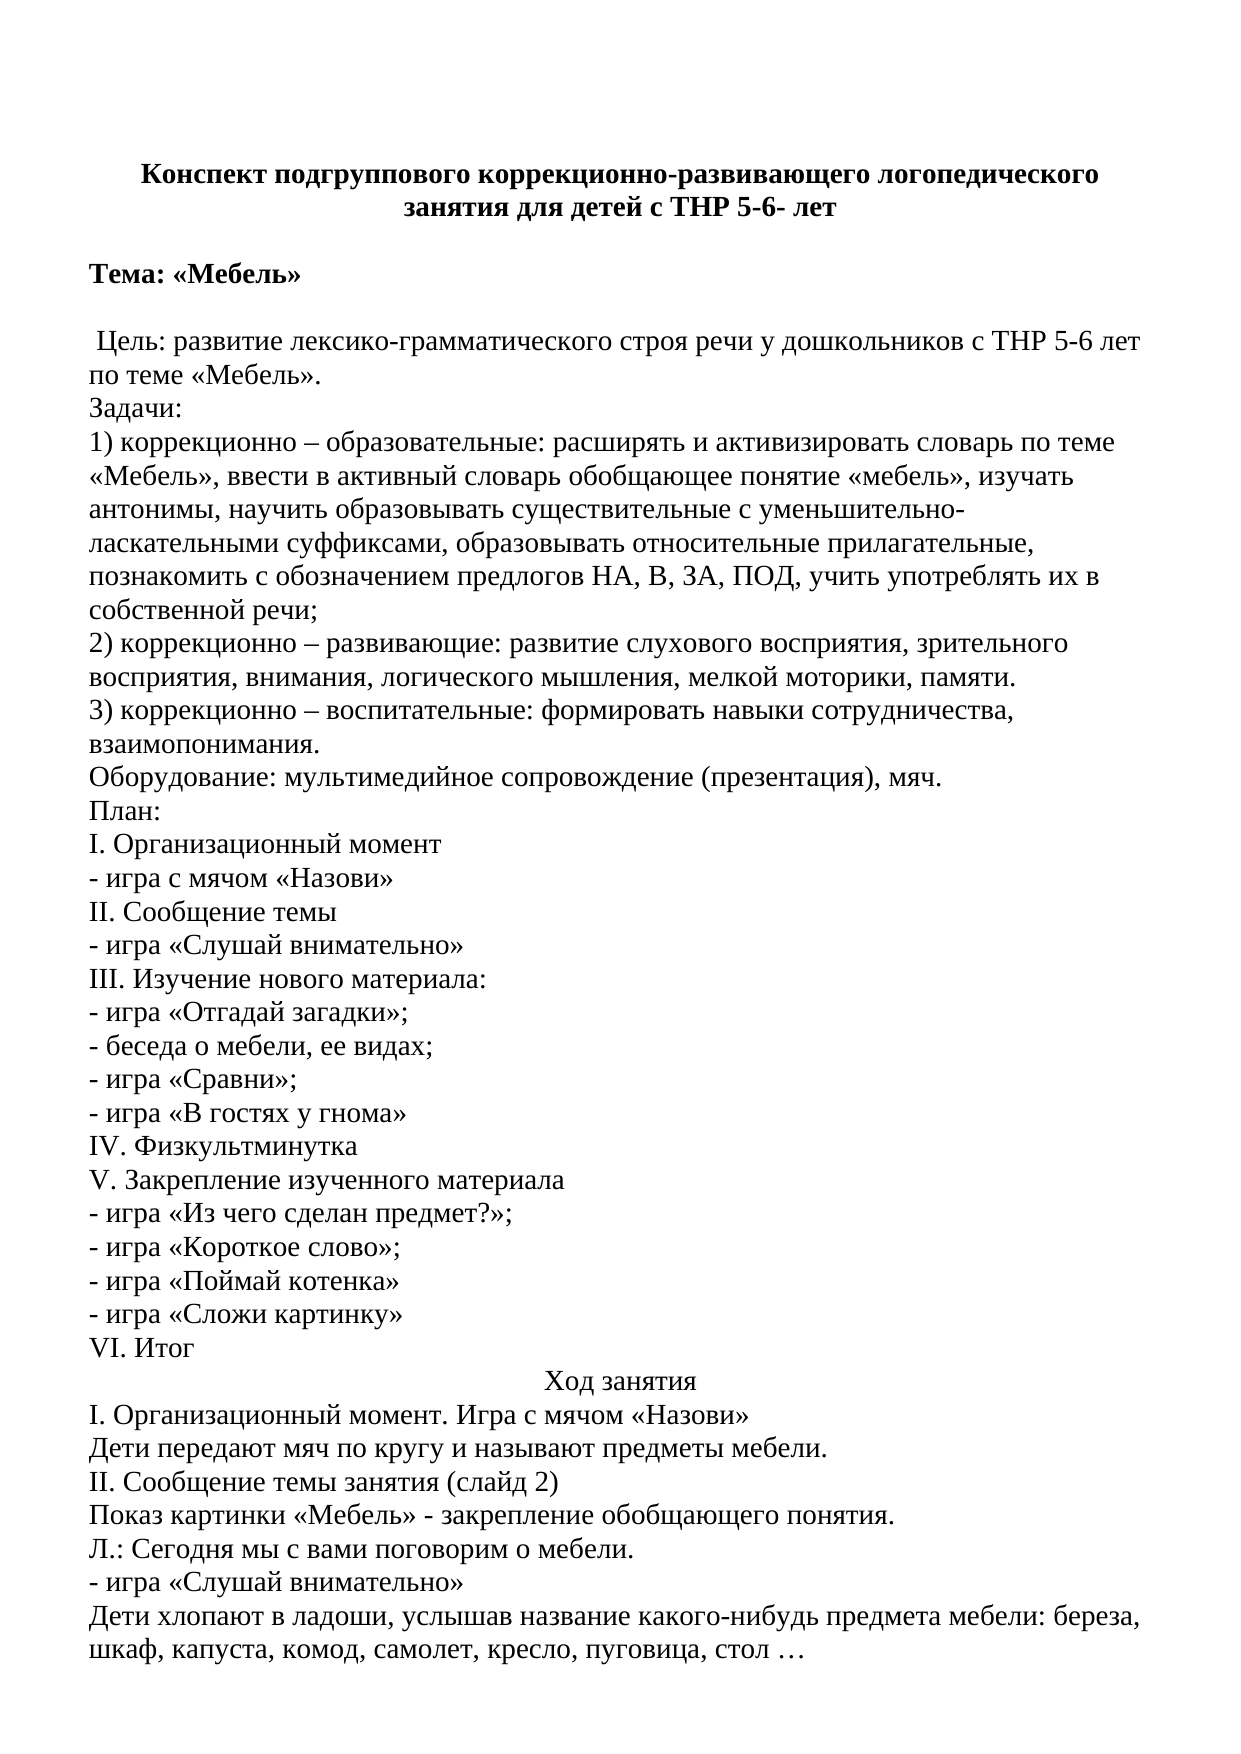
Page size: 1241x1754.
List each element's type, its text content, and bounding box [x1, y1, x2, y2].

text План: [89, 793, 1152, 827]
text - игра «Из чего сделан предмет?»; [89, 1196, 1152, 1229]
text Конспект подгруппового коррекционно-развивающего логопедического занятия для детей с ТНР 5-6- лет [89, 156, 1152, 223]
text ​​​​​​ Цель: развитие лексико-грамматического строя речи у дошкольников с ТНР 5-6 лет по теме «Мебель». [89, 323, 1152, 391]
text - беседа о мебели, ее видах; [89, 1028, 1152, 1061]
text Дети хлопают в ладоши, услышав название какого-нибудь предмета мебели: береза, шкаф, капуста, комод, самолет, кресло, пуговица, стол … [89, 1598, 1152, 1665]
text Задачи: [89, 391, 1152, 424]
text - игра с мячом «Назови» [89, 860, 1152, 894]
text 2) коррекционно – развивающие: развитие слухового восприятия, зрительного восприятия, внимания, логического мышления, мелкой моторики, памяти. [89, 625, 1152, 692]
text - игра «Сложи картинку» [89, 1296, 1152, 1330]
text Л.: Сегодня мы с вами поговорим о мебели. [89, 1531, 1152, 1564]
text II. Сообщение темы [89, 894, 1152, 927]
text - игра «Сравни»; [89, 1061, 1152, 1095]
text I. Организационный момент. Игра с мячом «Назови» [89, 1397, 1152, 1430]
text Дети передают мяч по кругу и называют предметы мебели. [89, 1430, 1152, 1464]
text I. Организационный момент [89, 827, 1152, 860]
text - игра «Слушай внимательно» [89, 927, 1152, 961]
text Показ картинки «Мебель» - закрепление обобщающего понятия. [89, 1497, 1152, 1531]
text Тема: «Мебель» [89, 223, 1152, 290]
text - игра «Слушай внимательно» [89, 1564, 1152, 1598]
text - игра «В гостях у гнома» [89, 1095, 1152, 1128]
text - игра «Отгадай загадки»; [89, 994, 1152, 1028]
text 3) коррекционно – воспитательные: формировать навыки сотрудничества, взаимопонимания. [89, 692, 1152, 759]
text Оборудование: мультимедийное сопровождение (презентация), мяч. [89, 759, 1152, 793]
text - игра «Поймай котенка» [89, 1263, 1152, 1296]
text III. Изучение нового материала: [89, 961, 1152, 994]
text 1) коррекционно – образовательные: расширять и активизировать словарь по теме «Мебель», ввести в активный словарь обобщающее понятие «мебель», изучать антонимы, научить образовывать существительные с уменьшительно-ласкательными суффиксами, образовывать относительные прилагательные, познакомить с обозначением предлогов НА, В, ЗА, ПОД, учить употреблять их в собственной речи; [89, 424, 1152, 625]
text V. Закрепление изученного материала [89, 1162, 1152, 1196]
text IV. Физкультминутка [89, 1128, 1152, 1162]
text II. Сообщение темы занятия (слайд 2) [89, 1464, 1152, 1497]
text - игра «Короткое слово»; [89, 1229, 1152, 1263]
text Ход занятия [89, 1363, 1152, 1397]
text VI. Итог [89, 1330, 1152, 1363]
